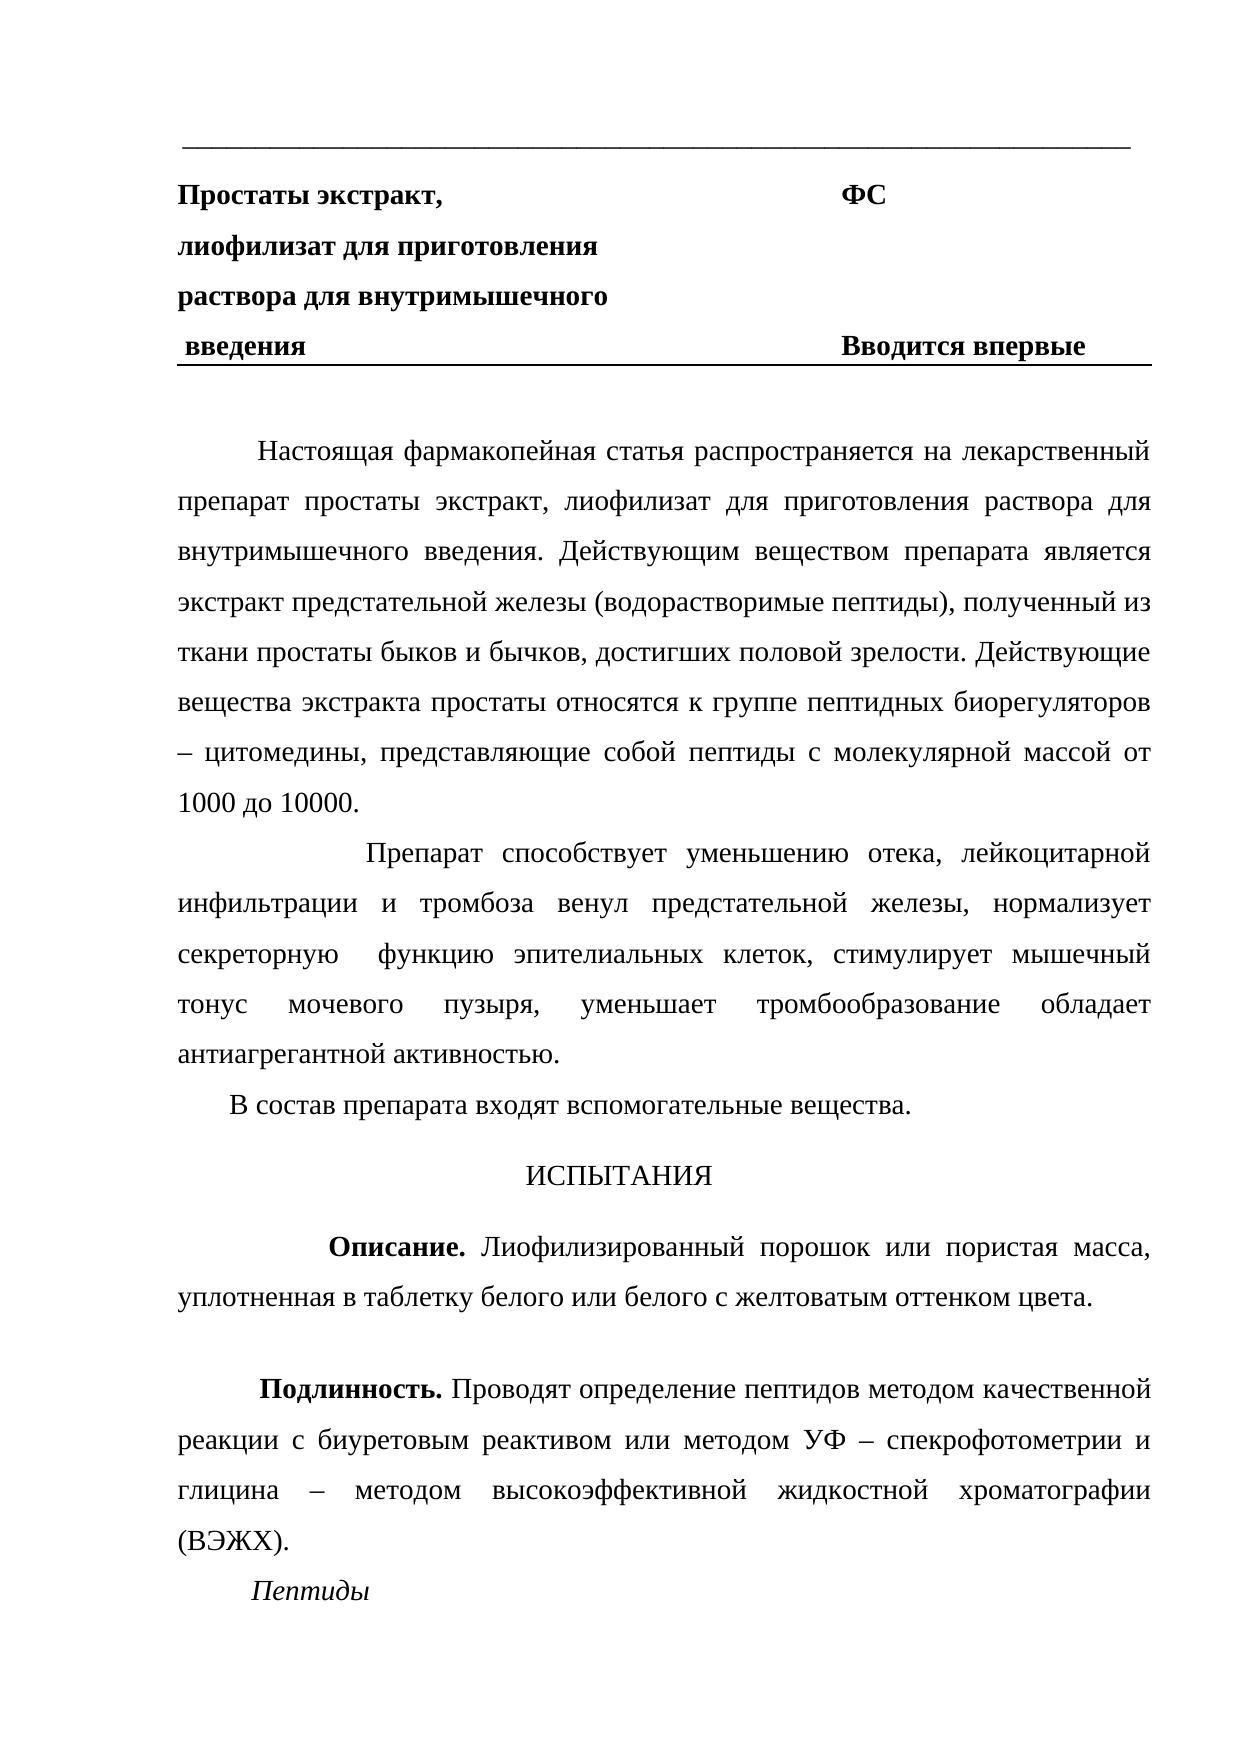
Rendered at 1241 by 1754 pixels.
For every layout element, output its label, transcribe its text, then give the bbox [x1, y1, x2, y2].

text лиофилизат для приготовления [177, 228, 1152, 261]
text раствора для внутримышечного [177, 278, 1152, 312]
text Пептиды [177, 1573, 1152, 1606]
text Настоящая фармакопейная статья распространяется на лекарственный препарат простаты экстракт, лиофилизат для приготовления раствора для внутримышечного введения. Действующим веществом препарата является экстракт предстательной железы (водорастворимые пептиды), полученный из ткани простаты быков и бычков, достигших половой зрелости. Действующие вещества экстракта простаты относятся к группе пептидных биорегуляторов – цитомедины, представляющие собой пептиды с молекулярной массой от 1000 до 10000. [177, 433, 1152, 818]
text _________________________________________________________________ [177, 118, 1152, 152]
text В состав препарата входят вспомогательные вещества. [177, 1087, 1152, 1120]
text Описание. Лиофилизированный порошок или пористая масса, уплотненная в таблетку белого или белого с желтоватым оттенком цвета. [177, 1229, 1152, 1313]
text Простаты экстракт, ФС [177, 177, 1152, 211]
text введения Вводится впервые [177, 328, 1152, 364]
text Препарат способствует уменьшению отека, лейкоцитарной инфильтрации и тромбоза венул предстательной железы, нормализует секреторную функцию эпителиальных клеток, стимулирует мышечный тонус мочевого пузыря, уменьшает тромбообразование обладает антиагрегантной активностью. [177, 835, 1152, 1070]
text ИСПЫТАНИЯ [177, 1158, 1152, 1191]
text Подлинность. Проводят определение пептидов методом качественной реакции с биуретовым реактивом или методом УФ – спекрофотометрии и глицина – методом высокоэффективной жидкостной хроматографии (ВЭЖХ). [177, 1372, 1152, 1556]
